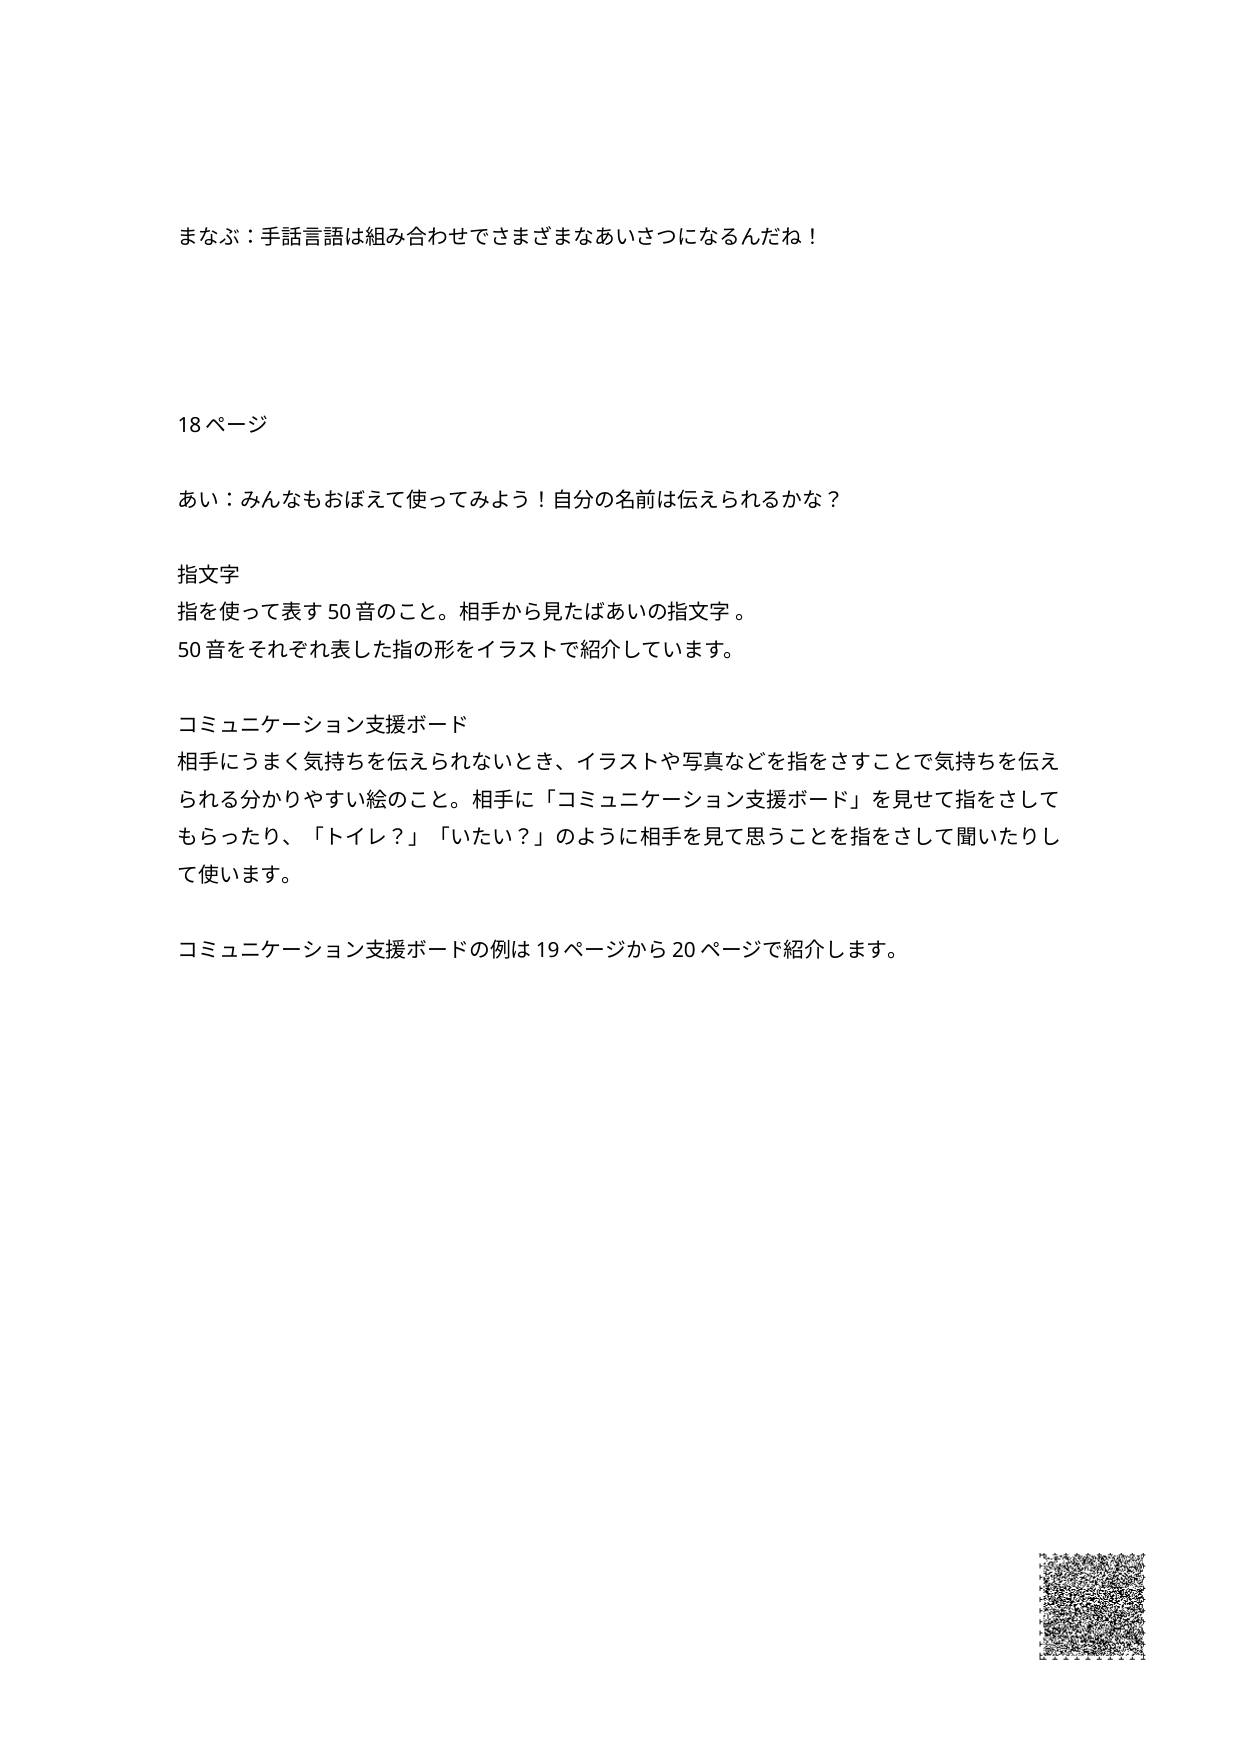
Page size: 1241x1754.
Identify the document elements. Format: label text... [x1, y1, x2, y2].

text コミュニケーション支援ボードの例は19ページから20ページで紹介します。 [177, 929, 1063, 967]
picture [1039, 1553, 1146, 1660]
text 相手にうまく気持ちを伝えられないとき、イラストや写真などを指をさすことで気持ちを伝えられる分かりやすい絵のこと。相手に「コミュニケーション支援ボード」を見せて指をさしてもらったり、「トイレ？」「いたい？」のように相手を見て思うことを指をさして聞いたりして使います。 [177, 742, 1063, 892]
text 50音をそれぞれ表した指の形をイラストで紹介しています。 [177, 629, 1063, 667]
text 指を使って表す50音のこと。相手から見たばあいの指文字 。 [177, 592, 1063, 629]
text コミュニケーション支援ボード [177, 704, 1063, 742]
text あい：みんなもおぼえて使ってみよう！自分の名前は伝えられるかな？ [177, 479, 1063, 517]
text 指文字 [177, 554, 1063, 592]
text まなぶ：手話言語は組み合わせでさまざまなあいさつになるんだね！ [177, 217, 1063, 254]
text 18ページ [177, 404, 1063, 442]
